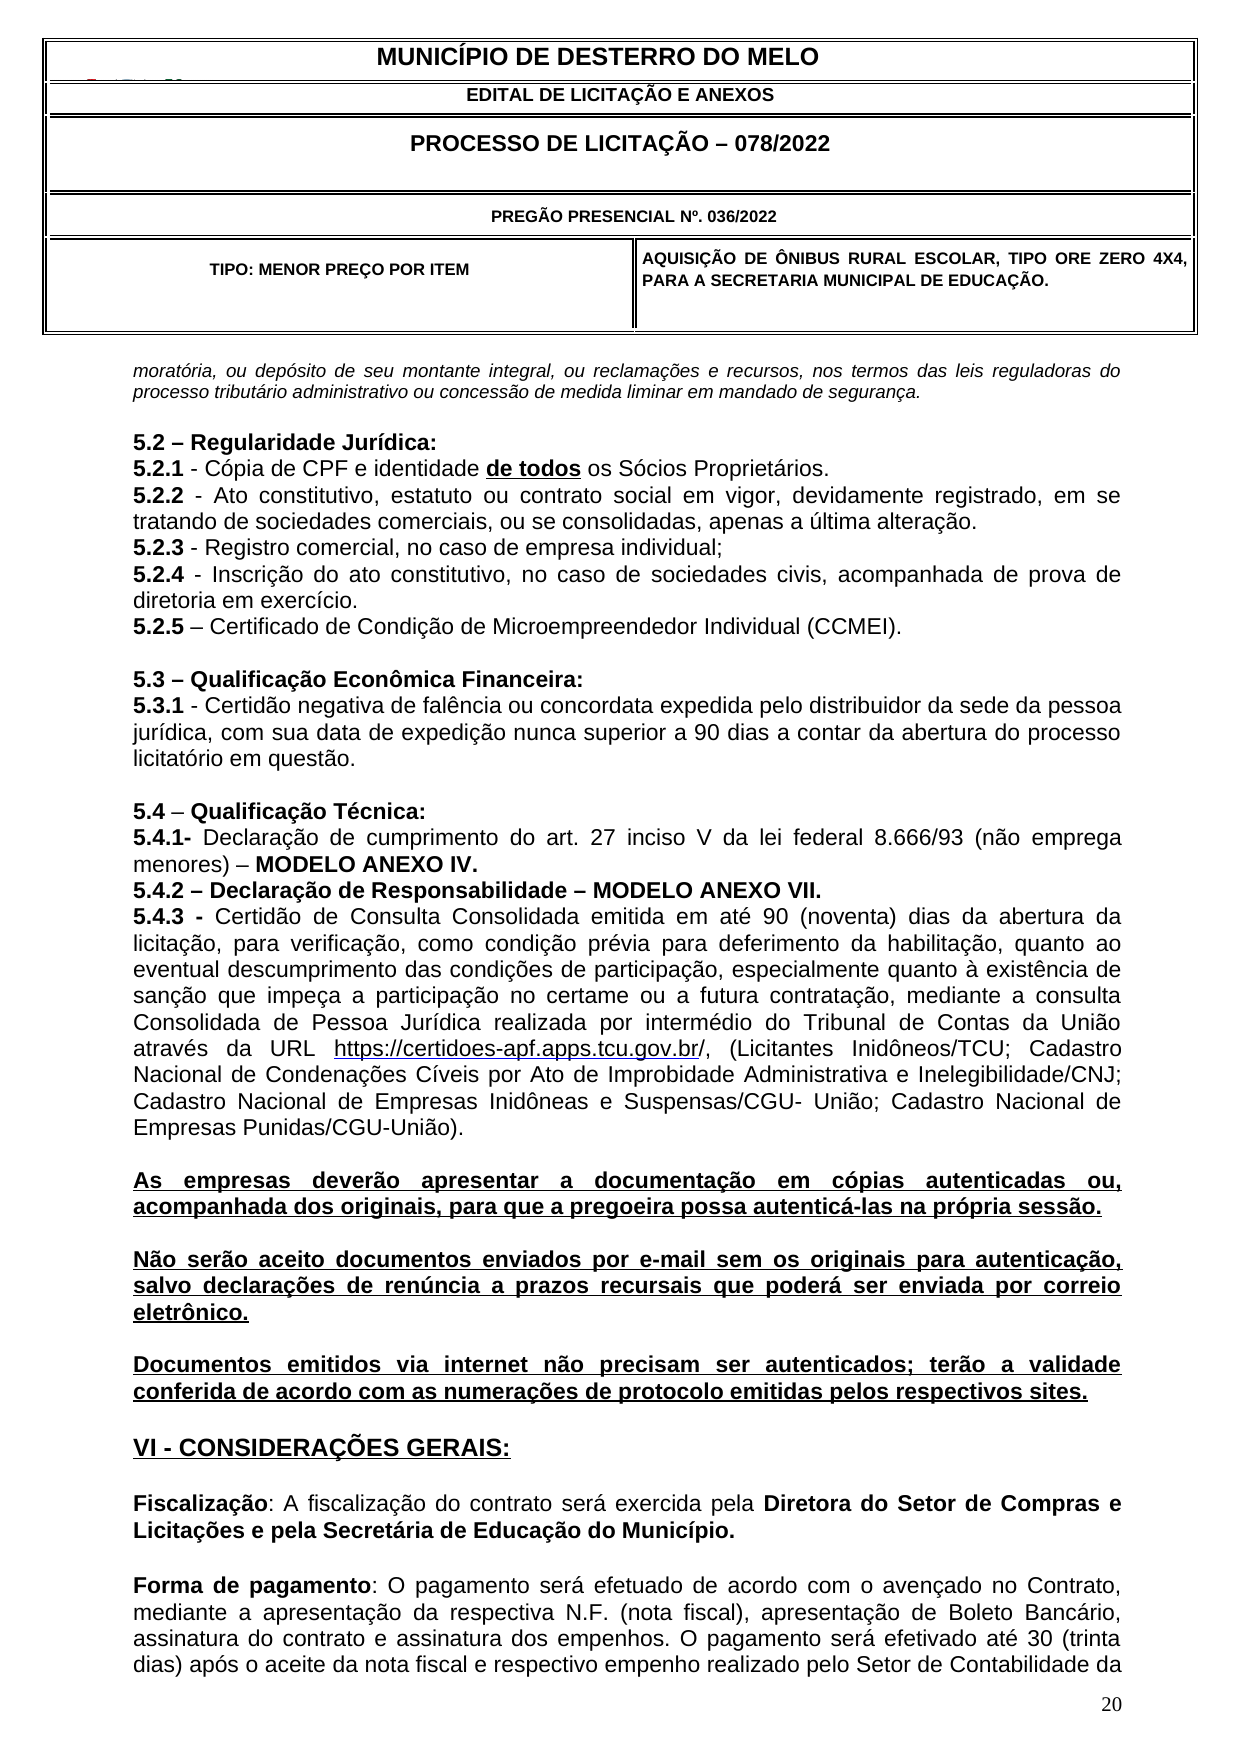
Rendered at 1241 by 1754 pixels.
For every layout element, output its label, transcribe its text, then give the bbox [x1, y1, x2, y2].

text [133, 1572, 1122, 1677]
text 5.4 – Qualificação Técnica: [133, 798, 1122, 824]
text Documentos emitidos via internet não precisam ser autenticados; terão a validade conferida de acordo com as numerações de protocolo emitidas pelos respectivos sites. [133, 1351, 1122, 1374]
text 5.2 – Regularidade Jurídica: [133, 429, 1122, 455]
text Não serão aceito documentos enviados por e-mail sem os originais para autenticação, salvo declarações de renúncia a prazos recursais que poderá ser enviada por correio eletrônico. [133, 1270, 1122, 1295]
text 5.2.5 – Certificado de Condição de Microempreendedor Individual (CCMEI). [133, 613, 1122, 640]
text 5.2.3 - Registro comercial, no caso de empresa individual; [133, 534, 1122, 561]
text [133, 359, 1122, 402]
text 5.3 – Qualificação Econômica Financeira: [133, 666, 1122, 692]
text 5.2.1 - Cópia de CPF e identidade de todos os Sócios Proprietários. [133, 455, 1122, 482]
text 5.2.2 - Ato constitutivo, estatuto ou contrato social em vigor, devidamente registrado, em se tratando de sociedades comerciais, ou se consolidadas, apenas a última alteração. [133, 482, 1122, 534]
text 5.2.4 - Inscrição do ato constitutivo, no caso de sociedades civis, acompanhada de prova de diretoria em exercício. [133, 561, 1122, 613]
text 5.4.2 – Declaração de Responsabilidade – MODELO ANEXO VII. [133, 877, 1122, 903]
text Fiscalização: A fiscalização do contrato será exercida pela Diretora do Setor de Compras e Licitações e pela Secretária de Educação do Município. [133, 1490, 1122, 1543]
text As empresas deverão apresentar a documentação em cópias autenticadas ou, acompanhada dos originais, para que a pregoeira possa autenticá-las na própria sessão. [133, 1167, 1122, 1190]
text Documentos emitidos via internet não precisam ser autenticados; terão a validade conferida de acordo com as numerações de protocolo emitidas pelos respectivos sites. [133, 1375, 1122, 1404]
text VI - CONSIDERAÇÕES GERAIS: [133, 1433, 1142, 1461]
text As empresas deverão apresentar a documentação em cópias autenticadas ou, acompanhada dos originais, para que a pregoeira possa autenticá-las na própria sessão. [133, 1191, 1122, 1219]
text 5.4.1- Declaração de cumprimento do art. 27 inciso V da lei federal 8.666/93 (não emprega menores) – MODELO ANEXO IV. [133, 824, 1122, 877]
text 5.3.1 - Certidão negativa de falência ou concordata expedida pelo distribuidor da sede da pessoa jurídica, com sua data de expedição nunca superior a 90 dias a contar da abertura do processo licitatório em questão. [133, 692, 1122, 771]
text 5.4.3 - Certidão de Consulta Consolidada emitida em até 90 (noventa) dias da abertura da licitação, para verificação, como condição prévia para deferimento da habilitação, quanto ao eventual descumprimento das condições de participação, especialmente quanto à existência de sanção que impeça a participação no certame ou a futura contratação, mediante a consulta Consolidada de Pessoa Jurídica realizada por intermédio do Tribunal de Contas da União através da URL https://certidoes-apf.apps.tcu.gov.br/, (Licitantes Inidôneos/TCU; Cadastro Nacional de Condenações Cíveis por Ato de Improbidade Administrativa e Inelegibilidade/CNJ; Cadastro Nacional de Empresas Inidôneas e Suspensas/CGU- União; Cadastro Nacional de Empresas Punidas/CGU-União). [133, 903, 1122, 1140]
text Não serão aceito documentos enviados por e-mail sem os originais para autenticação, salvo declarações de renúncia a prazos recursais que poderá ser enviada por correio eletrônico. [133, 1296, 1122, 1325]
text Não serão aceito documentos enviados por e-mail sem os originais para autenticação, salvo declarações de renúncia a prazos recursais que poderá ser enviada por correio eletrônico. [133, 1246, 1122, 1269]
